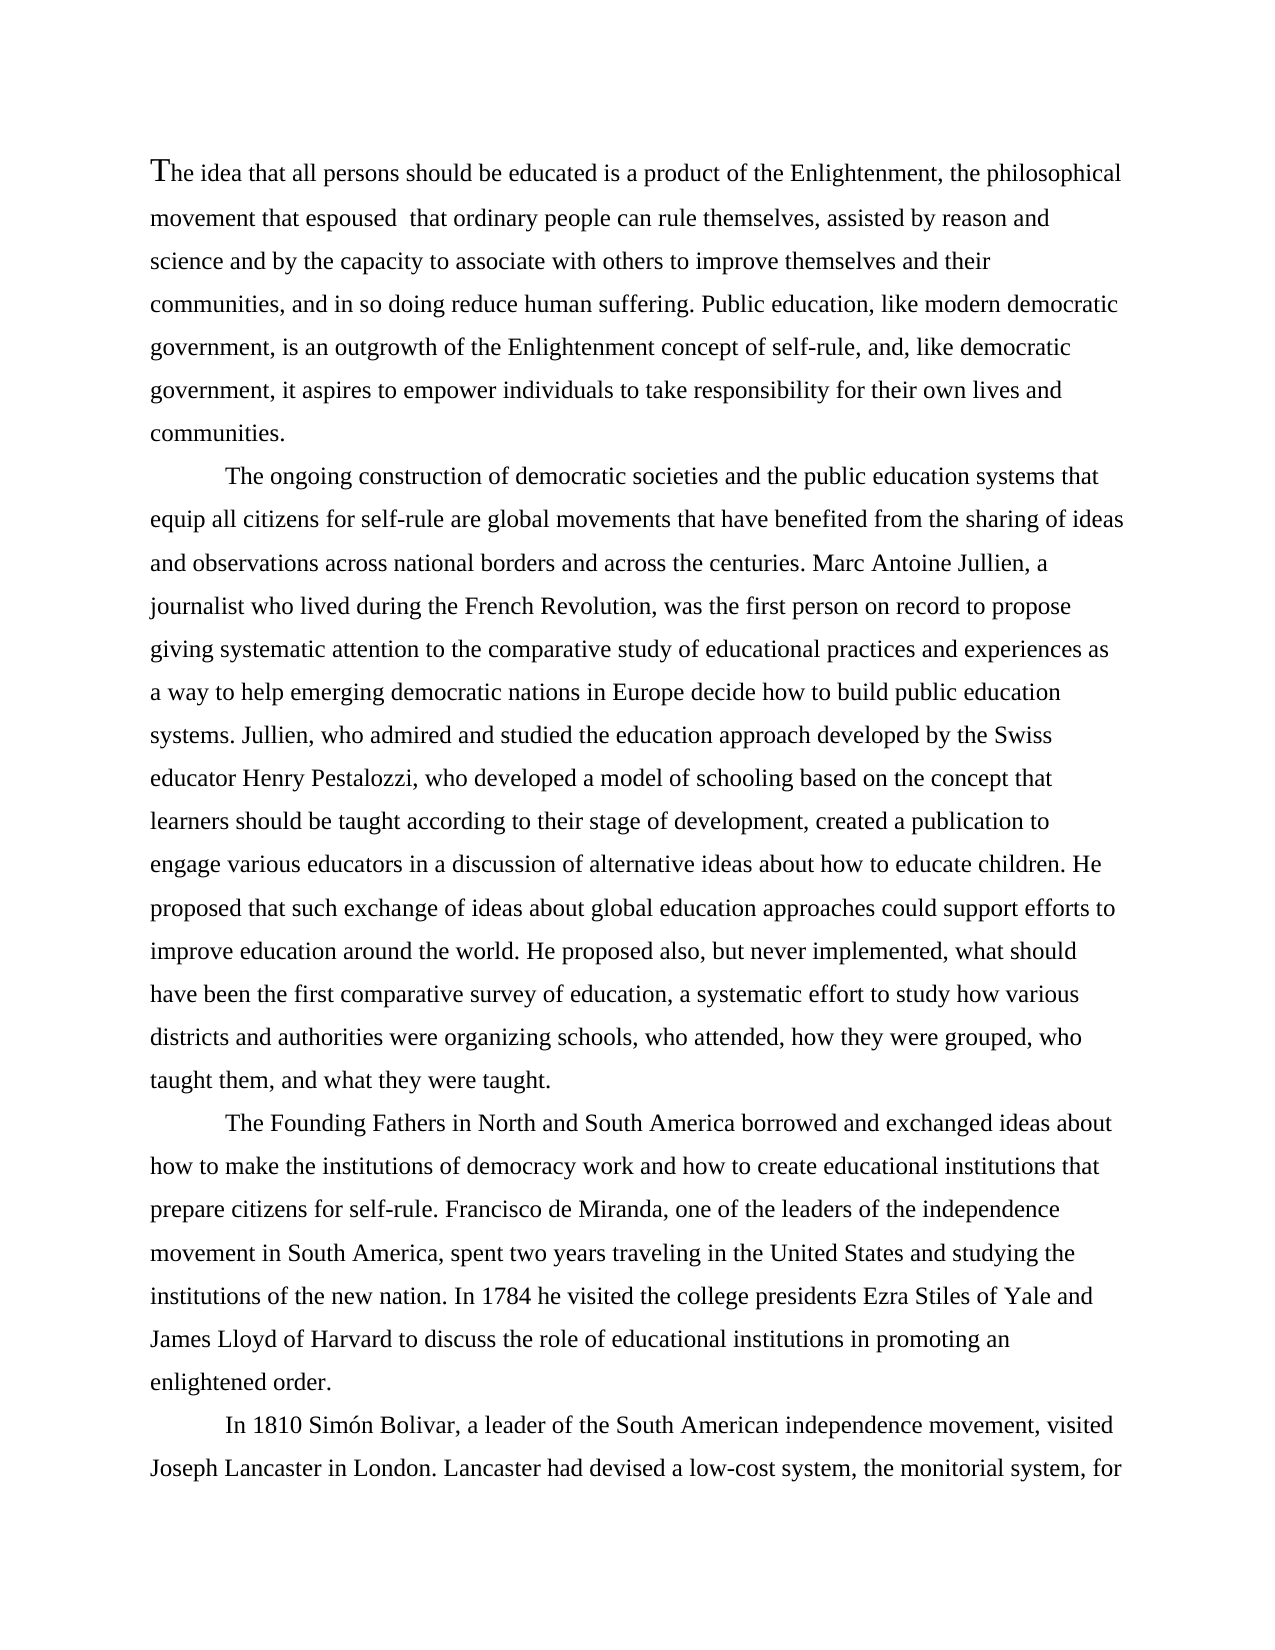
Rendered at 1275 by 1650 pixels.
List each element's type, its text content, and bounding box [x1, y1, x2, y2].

text The Founding Fathers in North and South America borrowed and exchanged ideas about how to make the institutions of democracy work and how to create educational institutions that prepare citizens for self-rule. Francisco de Miranda, one of the leaders of the independence movement in South America, spent two years traveling in the United States and studying the institutions of the new nation. In 1784 he visited the college presidents Ezra Stiles of Yale and James Lloyd of Harvard to discuss the role of educational institutions in promoting an enlightened order. [150, 1108, 1125, 1396]
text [150, 1410, 1125, 1482]
text The ongoing construction of democratic societies and the public education systems that equip all citizens for self-rule are global movements that have benefited from the sharing of ideas and observations across national borders and across the centuries. Marc Antoine Jullien, a journalist who lived during the French Revolution, was the first person on record to propose giving systematic attention to the comparative study of educational practices and experiences as a way to help emerging democratic nations in Europe decide how to build public education systems. Jullien, who admired and studied the education approach developed by the Swiss educator Henry Pestalozzi, who developed a model of schooling based on the concept that learners should be taught according to their stage of development, created a publication to engage various educators in a discussion of alternative ideas about how to educate children. He proposed that such exchange of ideas about global education approaches could support efforts to improve education around the world. He proposed also, but never implemented, what should have been the first comparative survey of education, a systematic effort to study how various districts and authorities were organizing schools, who attended, how they were grouped, who taught them, and what they were taught. [150, 461, 1125, 1094]
text The idea that all persons should be educated is a product of the Enlightenment, the philosophical movement that espoused that ordinary people can rule themselves, assisted by reason and science and by the capacity to associate with others to improve themselves and their communities, and in so doing reduce human suffering. Public education, like modern democratic government, is an outgrowth of the Enlightenment concept of self-rule, and, like democratic government, it aspires to empower individuals to take responsibility for their own lives and communities. [150, 150, 1125, 447]
